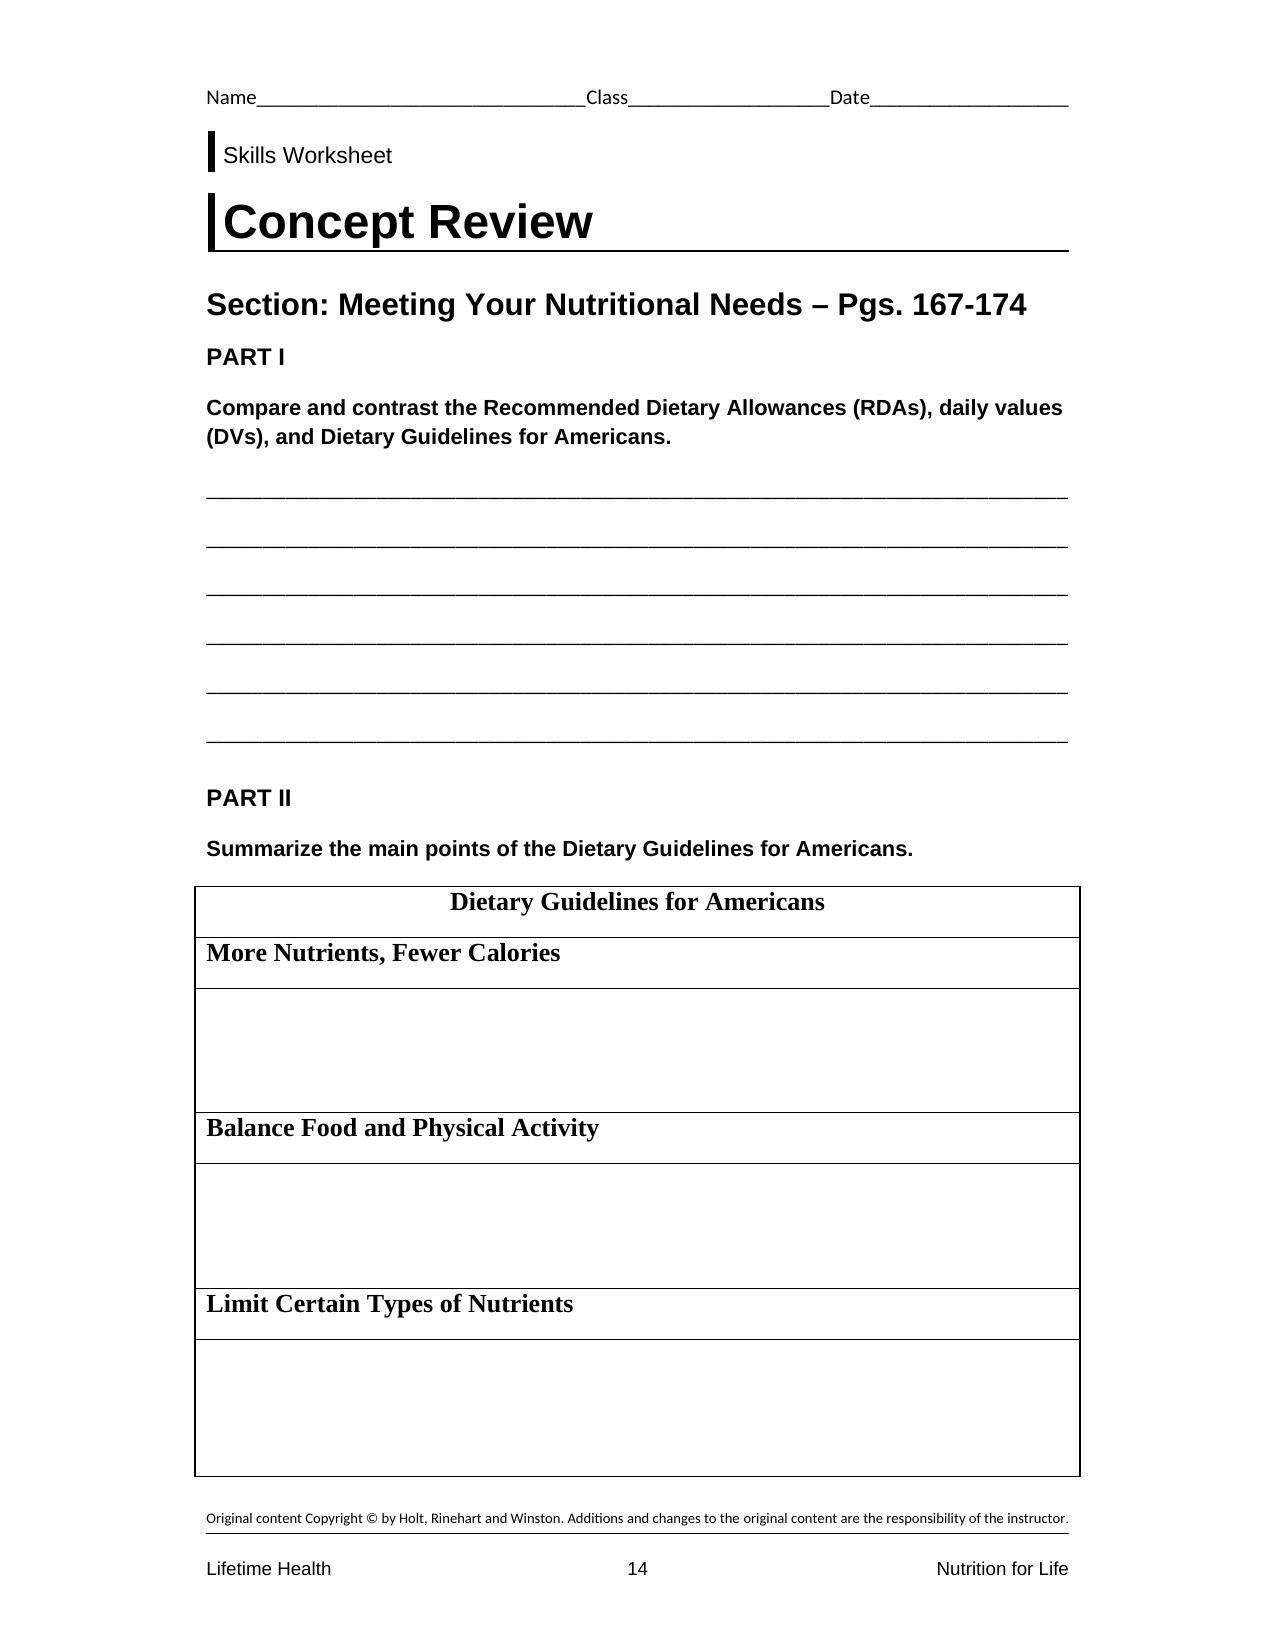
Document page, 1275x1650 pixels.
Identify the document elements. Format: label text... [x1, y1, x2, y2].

title Concept Review [215, 193, 1069, 250]
table_cell More Nutrients, Fewer Calories [196, 938, 1079, 988]
text PART I [206, 342, 1069, 370]
text PART II [206, 783, 1069, 811]
text Section: Meeting Your Nutritional Needs – Pgs. 167-174 [206, 286, 1069, 322]
text Skills Worksheet [215, 131, 1069, 172]
table_cell [196, 1340, 1079, 1476]
table_cell Limit Certain Types of Nutrients [196, 1289, 1079, 1339]
table_header Dietary Guidelines for Americans [196, 887, 1079, 937]
text Compare and contrast the Recommended Dietary Allowances (RDAs), daily values (DVs), and Dietary Guidelines for Americans. [206, 395, 1069, 449]
table_cell [196, 1164, 1079, 1288]
table_cell [196, 989, 1079, 1112]
table_cell Balance Food and Physical Activity [196, 1113, 1079, 1163]
text Summarize the main points of the Dietary Guidelines for Americans. [206, 836, 1069, 861]
